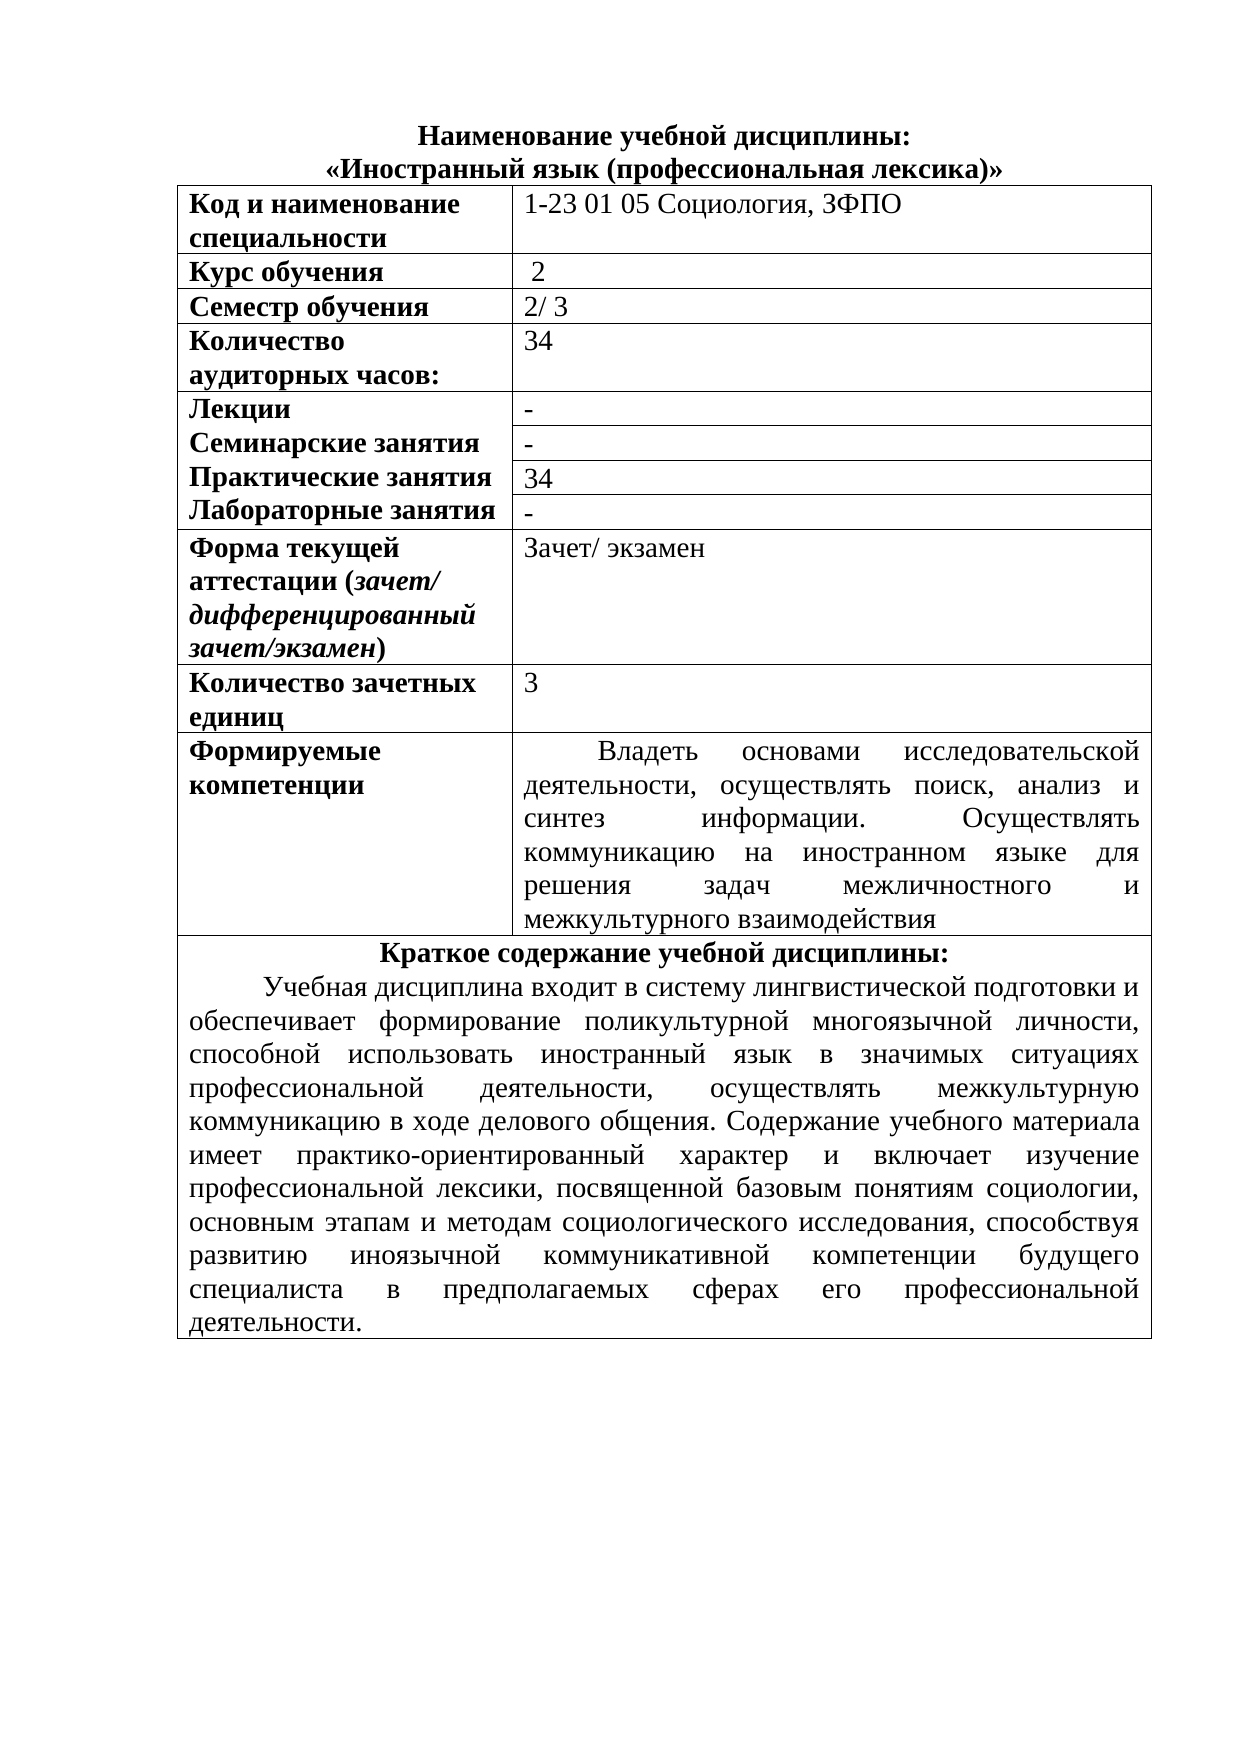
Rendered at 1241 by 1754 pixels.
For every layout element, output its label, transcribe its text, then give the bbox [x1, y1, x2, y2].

table_cell Краткое содержание учебной дисциплины: Учебная дисциплина входит в систему лингвистической подготовки и обеспечивает формирование поликультурной многоязычной личности, способной использовать иностранный язык в значимых ситуациях профессиональной деятельности, осуществлять межкультурную коммуникацию в ходе делового общения. Содержание учебного материала имеет практико-ориентированный характер и включает изучение профессиональной лексики, посвященной базовым понятиям социологии, основным этапам и методам социологического исследования, способствуя развитию иноязычной коммуникативной компетенции будущего специалиста в предполагаемых сферах его профессиональной деятельности. [178, 936, 1151, 1338]
table_cell Количество зачетных единиц [178, 665, 512, 732]
table_cell 3 [513, 665, 1151, 732]
text «Иностранный язык (профессиональная лексика)» [177, 152, 1152, 185]
text Наименование учебной дисциплины: [177, 118, 1152, 152]
table_header 1-23 01 05 Социология, ЗФПО [513, 186, 1151, 253]
table_cell 2 [513, 254, 1151, 288]
table_cell - [513, 392, 1151, 425]
table_cell Лекции Семинарские занятия Практические занятия Лабораторные занятия [178, 392, 512, 529]
table_cell Семестр обучения [178, 289, 512, 322]
table_cell Владеть основами исследовательской деятельности, осуществлять поиск, анализ и синтез информации. Осуществлять коммуникацию на иностранном языке для решения задач межличностного и межкультурного взаимодействия [513, 733, 1151, 934]
table_cell - [513, 426, 1151, 460]
table_cell Зачет/ экзамен [513, 530, 1151, 664]
table_cell 34 [513, 461, 1151, 494]
table_cell Количество аудиторных часов: [178, 324, 512, 391]
table_cell - [513, 495, 1151, 529]
table_cell Форма текущей аттестации (зачет/ дифференцированный зачет/экзамен) [178, 530, 512, 664]
table_cell 2/ 3 [513, 289, 1151, 322]
table_header Код и наименование специальности [178, 186, 512, 253]
table_cell Формируемые компетенции [178, 733, 512, 934]
table_cell Курс обучения [178, 254, 512, 288]
table_cell 34 [513, 324, 1151, 391]
